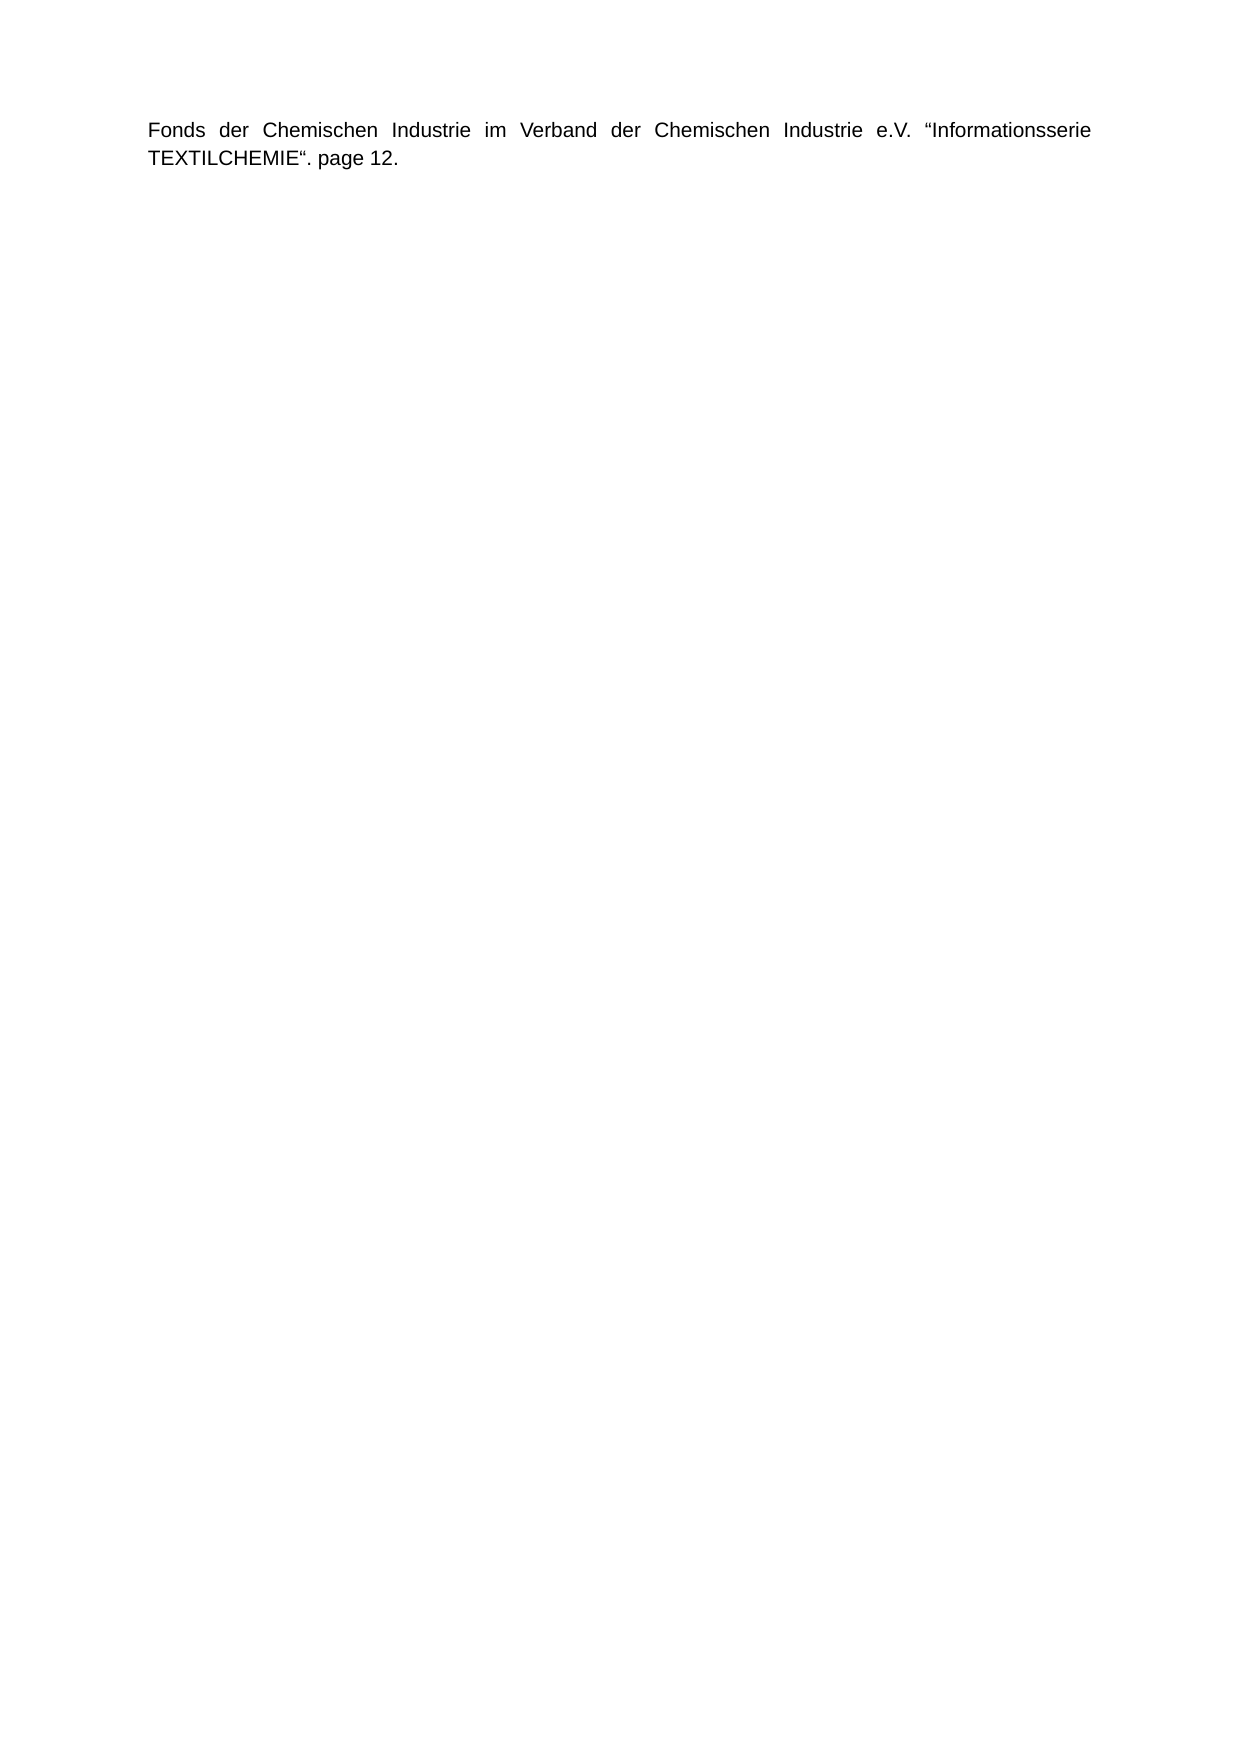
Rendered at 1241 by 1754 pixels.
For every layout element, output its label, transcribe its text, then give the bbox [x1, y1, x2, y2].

text Fonds der Chemischen Industrie im Verband der Chemischen Industrie e.V. “Informationsserie TEXTILCHEMIE“. page 12. [148, 118, 1092, 169]
